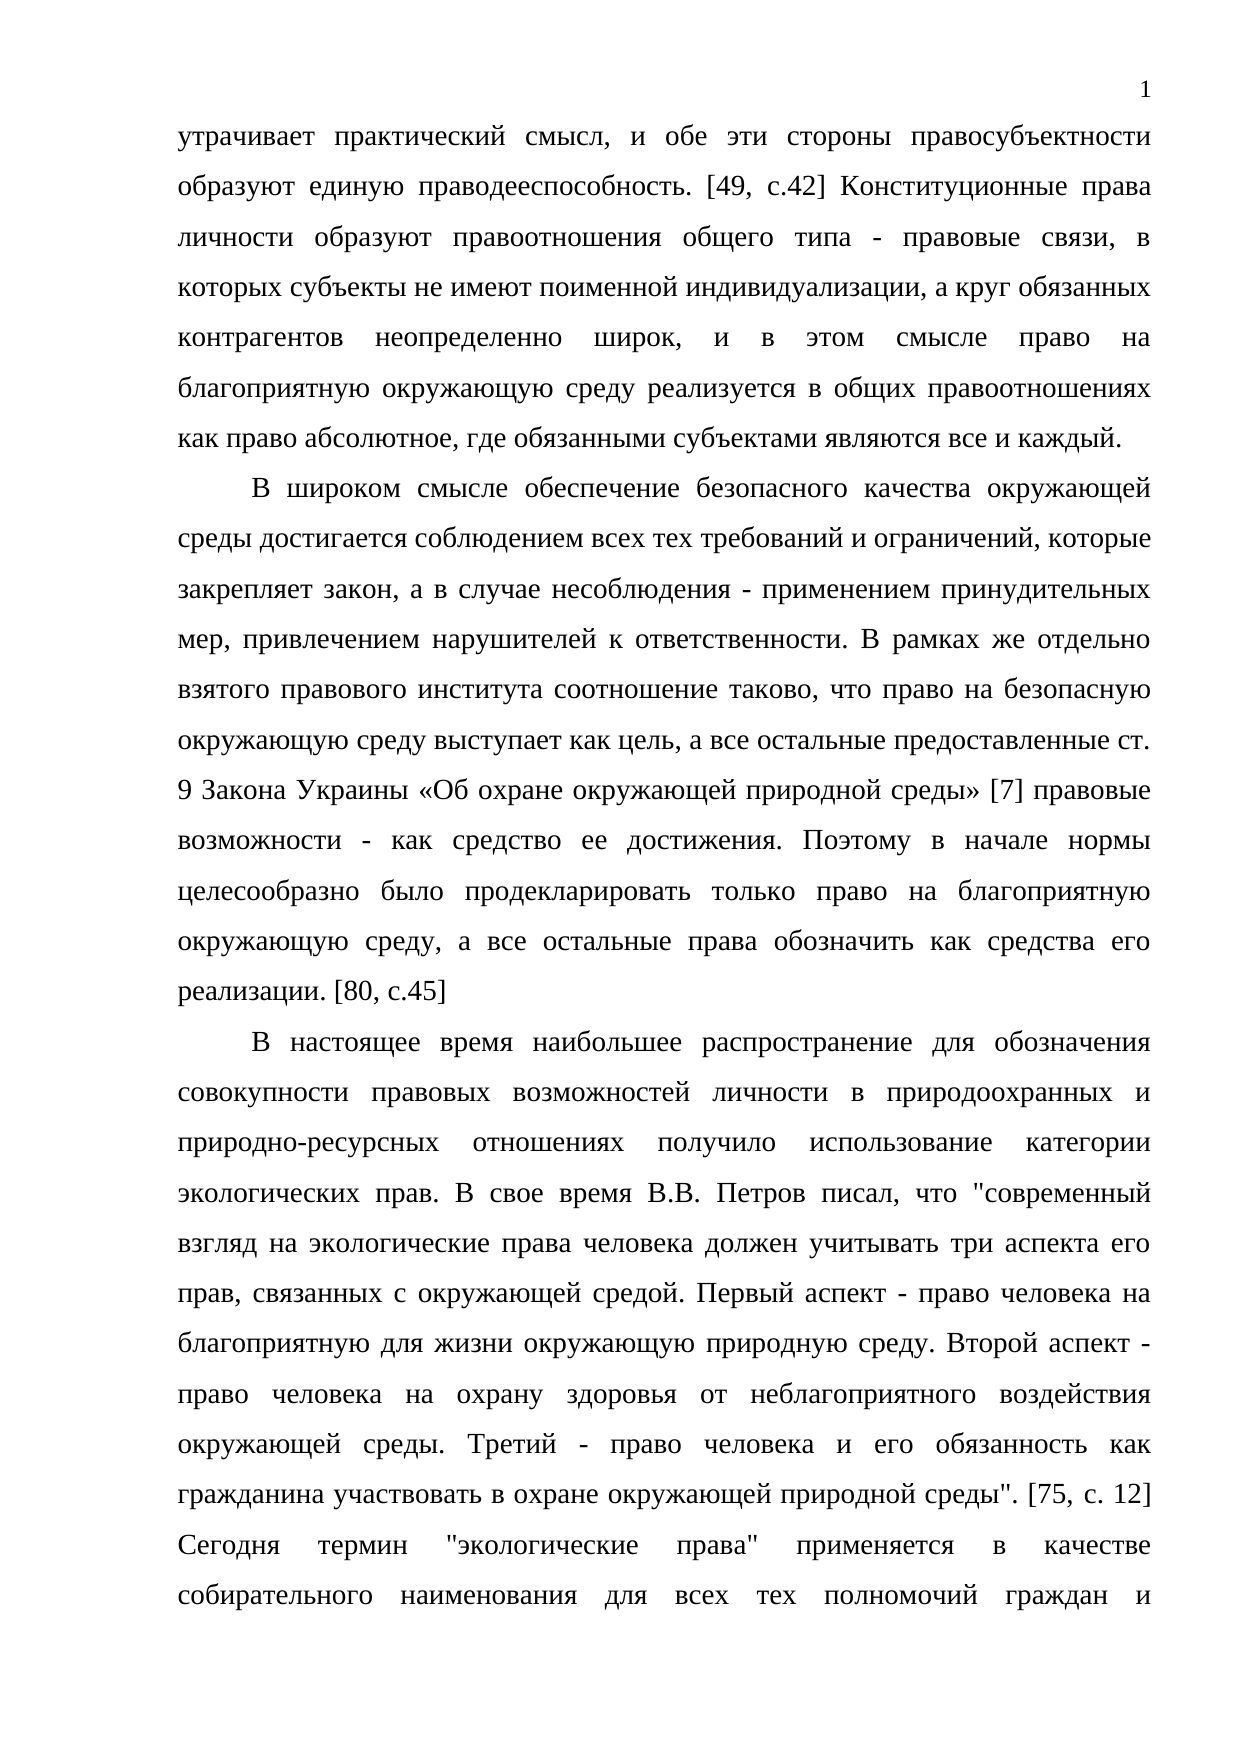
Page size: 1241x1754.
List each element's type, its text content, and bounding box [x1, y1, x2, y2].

text В широком смысле обеспечение безопасного качества окружающей среды достигается соблюдением всех тех требований и ограничений, которые закрепляет закон, а в случае несоблюдения - применением принудительных мер, привлечением нарушителей к ответственности. В рамках же отдельно взятого правового института соотношение таково, что право на безопасную окружающую среду выступает как цель, а все остальные предоставленные ст. 9 Закона Украины «Об охране окружающей природной среды» [7] правовые возможности - как средство ее достижения. Поэтому в начале нормы целесообразно было продекларировать только право на благоприятную окружающую среду, а все остальные права обозначить как средства его реализации. [80, c.45] [177, 470, 1152, 1007]
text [177, 118, 1152, 453]
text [177, 1024, 1152, 1611]
